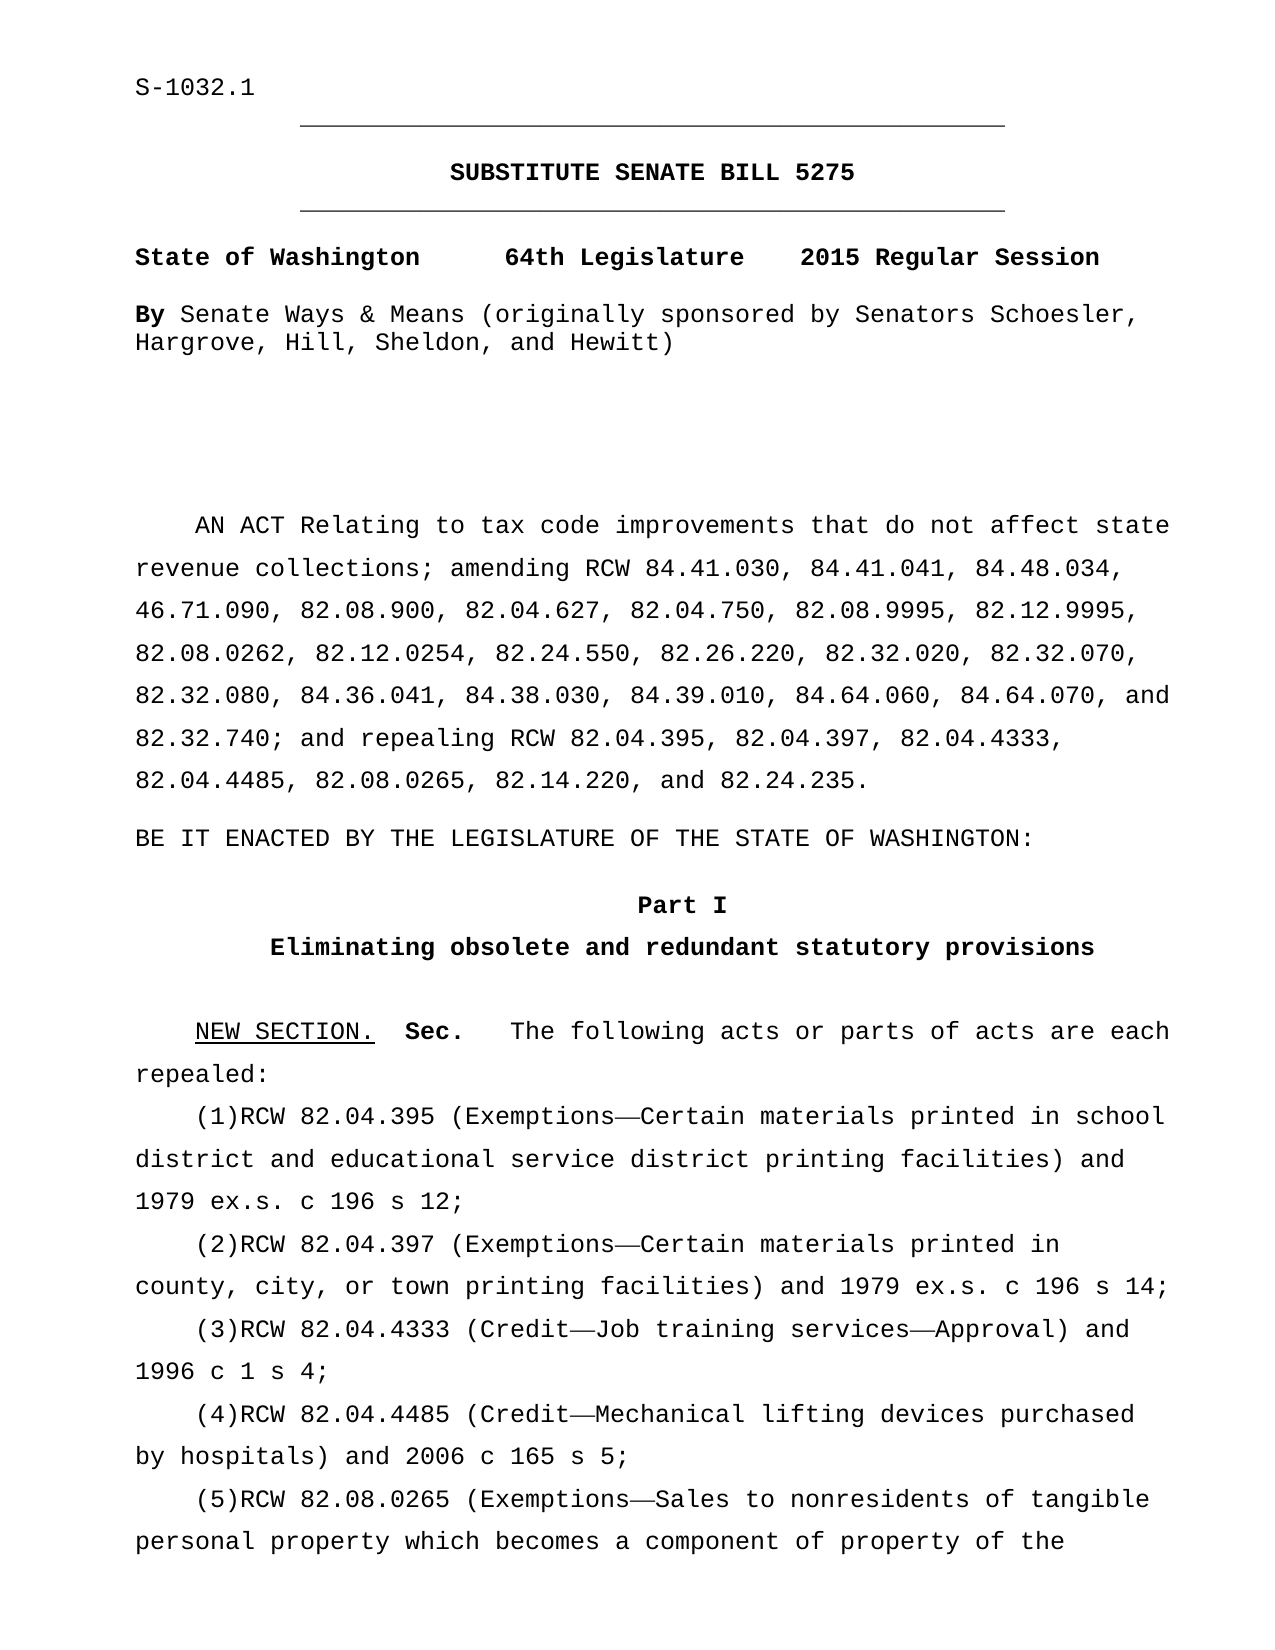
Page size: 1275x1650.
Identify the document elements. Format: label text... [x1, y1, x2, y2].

text (4)RCW 82.04.4485 (Credit—Mechanical lifting devices purchased by hospitals) and 2006 c 165 s 5; [135, 1388, 1170, 1473]
text SUBSTITUTE SENATE BILL 5275 [135, 160, 1170, 188]
text _______________________________________________ [135, 103, 1170, 132]
text (2)RCW 82.04.397 (Exemptions—Certain materials printed in county, city, or town printing facilities) and 1979 ex.s. c 196 s 14; [135, 1218, 1170, 1303]
text AN ACT Relating to tax code improvements that do not affect state revenue collections; amending RCW 84.41.030, 84.41.041, 84.48.034, 46.71.090, 82.08.900, 82.04.627, 82.04.750, 82.08.9995, 82.12.9995, 82.08.0262, 82.12.0254, 82.24.550, 82.26.220, 82.32.020, 82.32.070, 82.32.080, 84.36.041, 84.38.030, 84.39.010, 84.64.060, 84.64.070, and 82.32.740; and repealing RCW 82.04.395, 82.04.397, 82.04.4333, 82.04.4485, 82.08.0265, 82.14.220, and 82.24.235. [135, 500, 1170, 797]
text (1)RCW 82.04.395 (Exemptions—Certain materials printed in school district and educational service district printing facilities) and 1979 ex.s. c 196 s 12; [135, 1091, 1170, 1218]
text S-1032.1 [135, 75, 1170, 103]
text BE IT ENACTED BY THE LEGISLATURE OF THE STATE OF WASHINGTON: [135, 826, 1170, 854]
text By Senate Ways & Means (originally sponsored by Senators Schoesler, Hargrove, Hill, Sheldon, and Hewitt) [135, 302, 1170, 358]
text Eliminating obsolete and redundant statutory provisions [135, 922, 1170, 964]
text _______________________________________________ [135, 188, 1170, 217]
text NEW SECTION. Sec. The following acts or parts of acts are each repealed: [135, 1006, 1170, 1091]
text Part I [135, 879, 1170, 922]
text (3)RCW 82.04.4333 (Credit—Job training services—Approval) and 1996 c 1 s 4; [135, 1303, 1170, 1388]
text State of Washington 64th Legislature 2015 Regular Session [135, 245, 1170, 273]
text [135, 1473, 1170, 1558]
